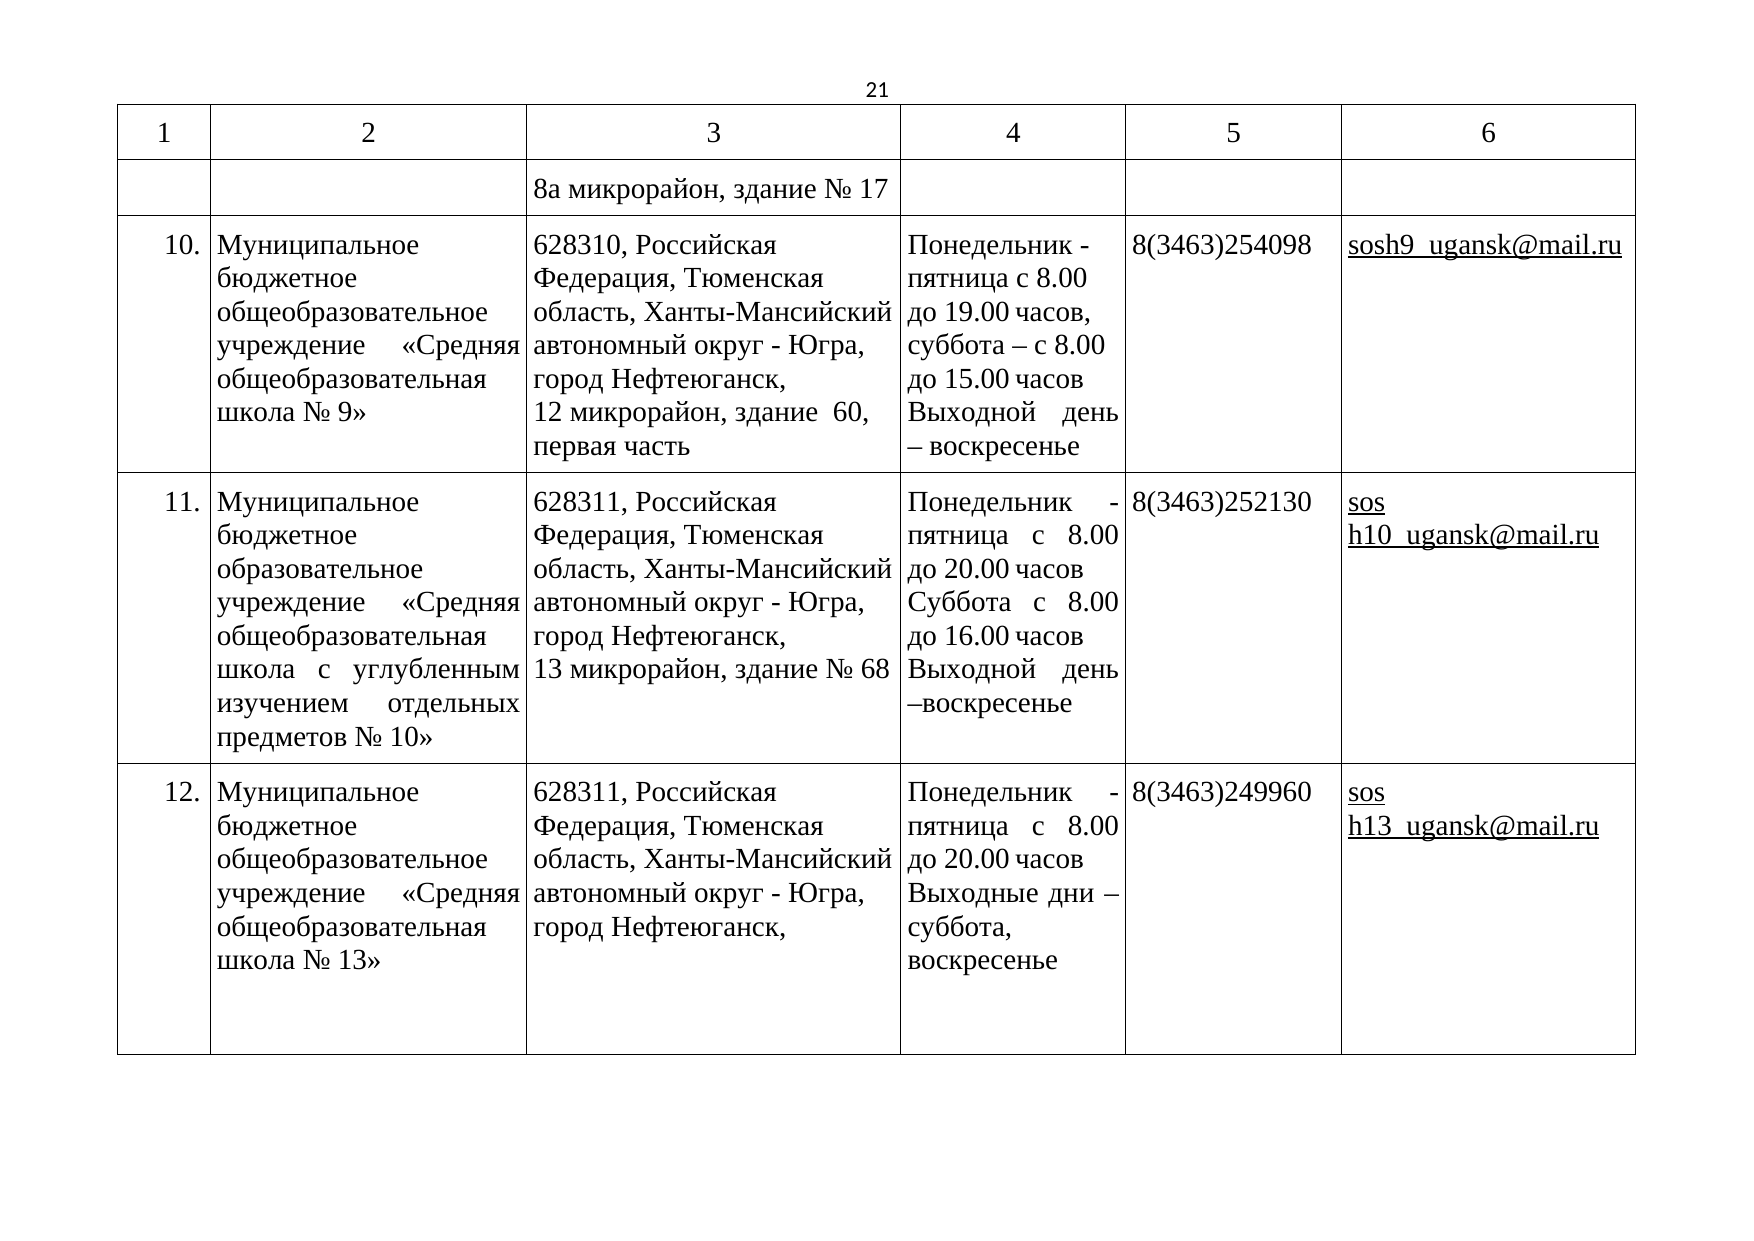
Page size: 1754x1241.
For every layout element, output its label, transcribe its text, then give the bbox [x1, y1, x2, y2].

table_cell 3 [527, 105, 900, 159]
table_cell 628311, Российская Федерация, Тюменская область, Ханты-Мансийский автономный округ - Югра, город Нефтеюганск, [527, 764, 900, 1053]
table_cell Понедельник - пятница с 8.00 до 20.00 часов Суббота с 8.00 до 16.00 часов Выходной день –воскресенье [901, 473, 1125, 763]
table_cell Понедельник - пятница с 8.00 до 20.00 часов Выходные дни – суббота, воскресенье [901, 764, 1125, 1053]
table_cell sosh10_ugansk@mail.ru [1342, 473, 1635, 763]
table_cell 8(3463)249960 [1126, 764, 1341, 1053]
table_cell [901, 160, 1125, 215]
table_cell sosh9_ugansk@mail.ru [1342, 216, 1635, 472]
table_cell [118, 473, 210, 763]
table_cell 628310, Российская Федерация, Тюменская область, Ханты-Мансийский автономный округ - Югра, город Нефтеюганск, 12 микрорайон, здание 60, первая часть [527, 216, 900, 472]
table_cell sosh13_ugansk@mail.ru [1342, 764, 1635, 1053]
table_cell 8а микрорайон, здание № 17 [527, 160, 900, 215]
table_cell 4 [901, 105, 1125, 159]
table_cell [211, 160, 526, 215]
table_cell [1342, 160, 1635, 215]
table_cell Понедельник - пятница с 8.00 до 19.00 часов, суббота – с 8.00 до 15.00 часов Выходной день – воскресенье [901, 216, 1125, 472]
table_cell [1126, 160, 1341, 215]
table_cell 8(3463)254098 [1126, 216, 1341, 472]
table_cell Муниципальное бюджетное общеобразовательное учреждение «Средняя общеобразовательная школа № 13» [211, 764, 526, 1053]
table_cell 628311, Российская Федерация, Тюменская область, Ханты-Мансийский автономный округ - Югра, город Нефтеюганск, 13 микрорайон, здание № 68 [527, 473, 900, 763]
table_cell [118, 216, 210, 472]
table_cell Муниципальное бюджетное общеобразовательное учреждение «Средняя общеобразовательная школа № 9» [211, 216, 526, 472]
table_cell 1 [118, 105, 210, 159]
table_cell [118, 764, 210, 1053]
table_cell [118, 160, 210, 215]
table_cell 8(3463)252130 [1126, 473, 1341, 763]
table_cell 6 [1342, 105, 1635, 159]
table_cell 2 [211, 105, 526, 159]
table_cell Муниципальное бюджетное образовательное учреждение «Средняя общеобразовательная школа с углубленным изучением отдельных предметов № 10» [211, 473, 526, 763]
table_cell 5 [1126, 105, 1341, 159]
